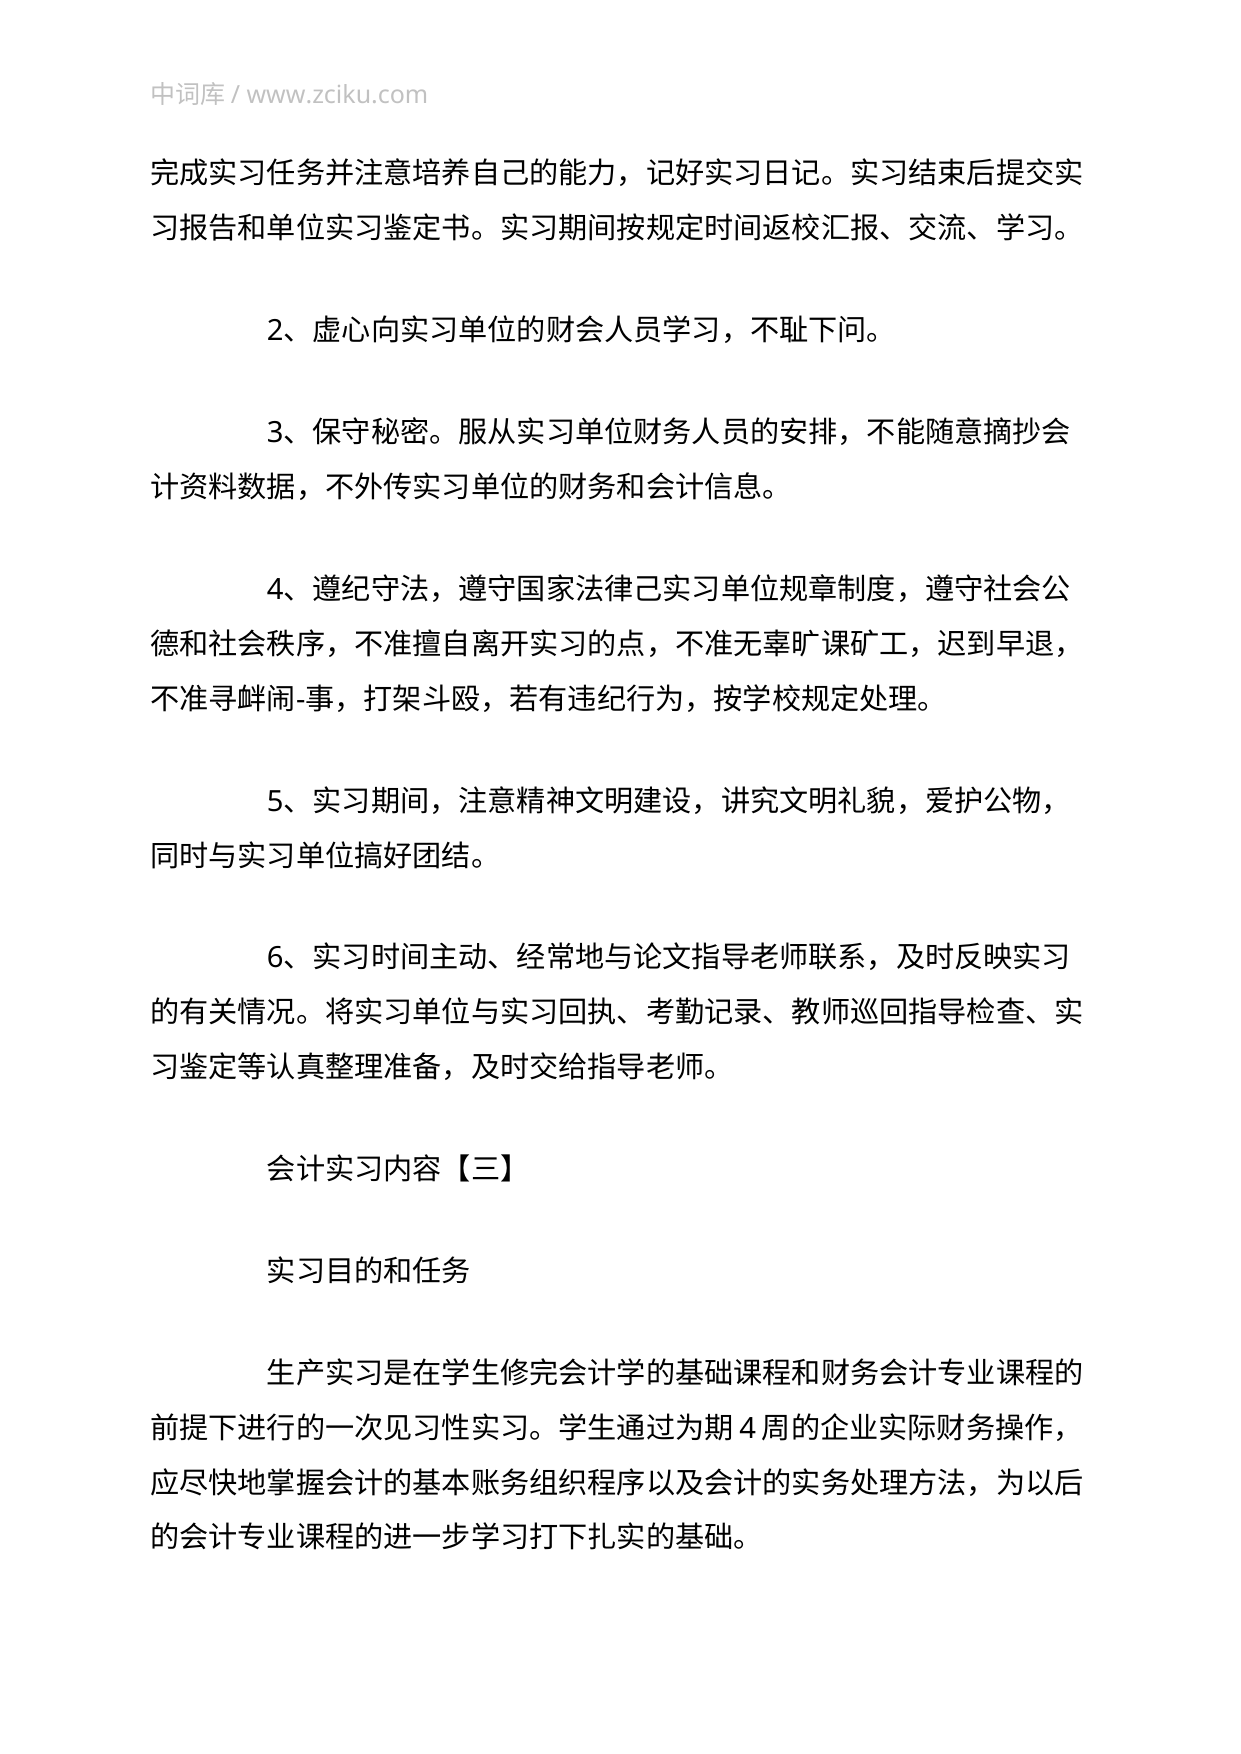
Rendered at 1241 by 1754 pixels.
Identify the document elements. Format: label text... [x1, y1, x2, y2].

text 2、虚心向实习单位的财会人员学习，不耻下问。 [150, 307, 1090, 349]
text 实习目的和任务 [150, 1247, 1090, 1290]
text 4、遵纪守法，遵守国家法律己实习单位规章制度，遵守社会公德和社会秩序，不准擅自离开实习的点，不准无辜旷课矿工，迟到早退，不准寻衅闹-事，打架斗殴，若有违纪行为，按学校规定处理。 [150, 565, 1090, 718]
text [150, 150, 1090, 247]
text 3、保守秘密。服从实习单位财务人员的安排，不能随意摘抄会计资料数据，不外传实习单位的财务和会计信息。 [150, 409, 1090, 506]
text 6、实习时间主动、经常地与论文指导老师联系，及时反映实习的有关情况。将实习单位与实习回执、考勤记录、教师巡回指导检查、实习鉴定等认真整理准备，及时交给指导老师。 [150, 934, 1090, 1086]
text 5、实习期间，注意精神文明建设，讲究文明礼貌，爱护公物，同时与实习单位搞好团结。 [150, 777, 1090, 874]
text 生产实习是在学生修完会计学的基础课程和财务会计专业课程的前提下进行的一次见习性实习。学生通过为期4周的企业实际财务操作，应尽快地掌握会计的基本账务组织程序以及会计的实务处理方法，为以后的会计专业课程的进一步学习打下扎实的基础。 [150, 1349, 1090, 1556]
text 会计实习内容【三】 [150, 1146, 1090, 1188]
